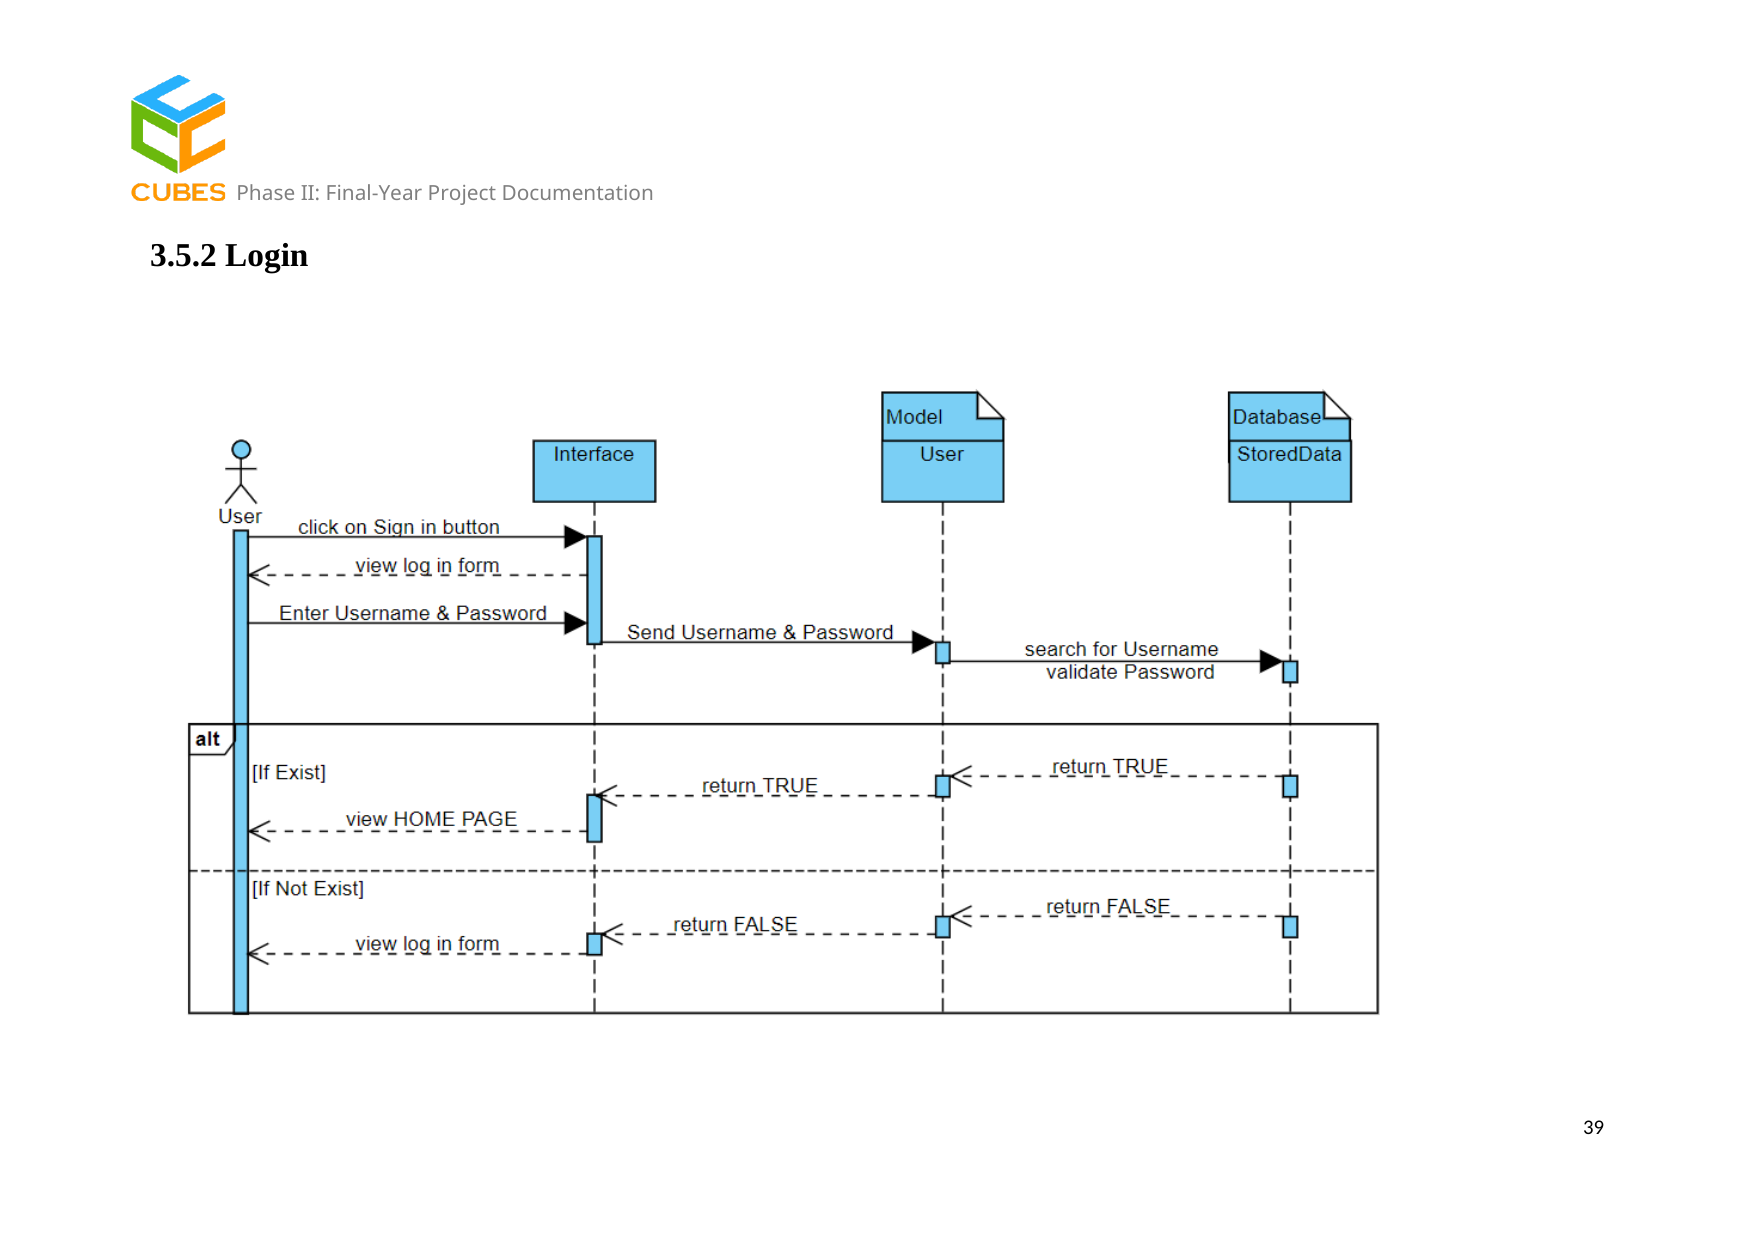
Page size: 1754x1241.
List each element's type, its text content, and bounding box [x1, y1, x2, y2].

subtitle Login [150, 235, 1604, 273]
picture [131, 75, 226, 201]
picture [150, 371, 1484, 1045]
